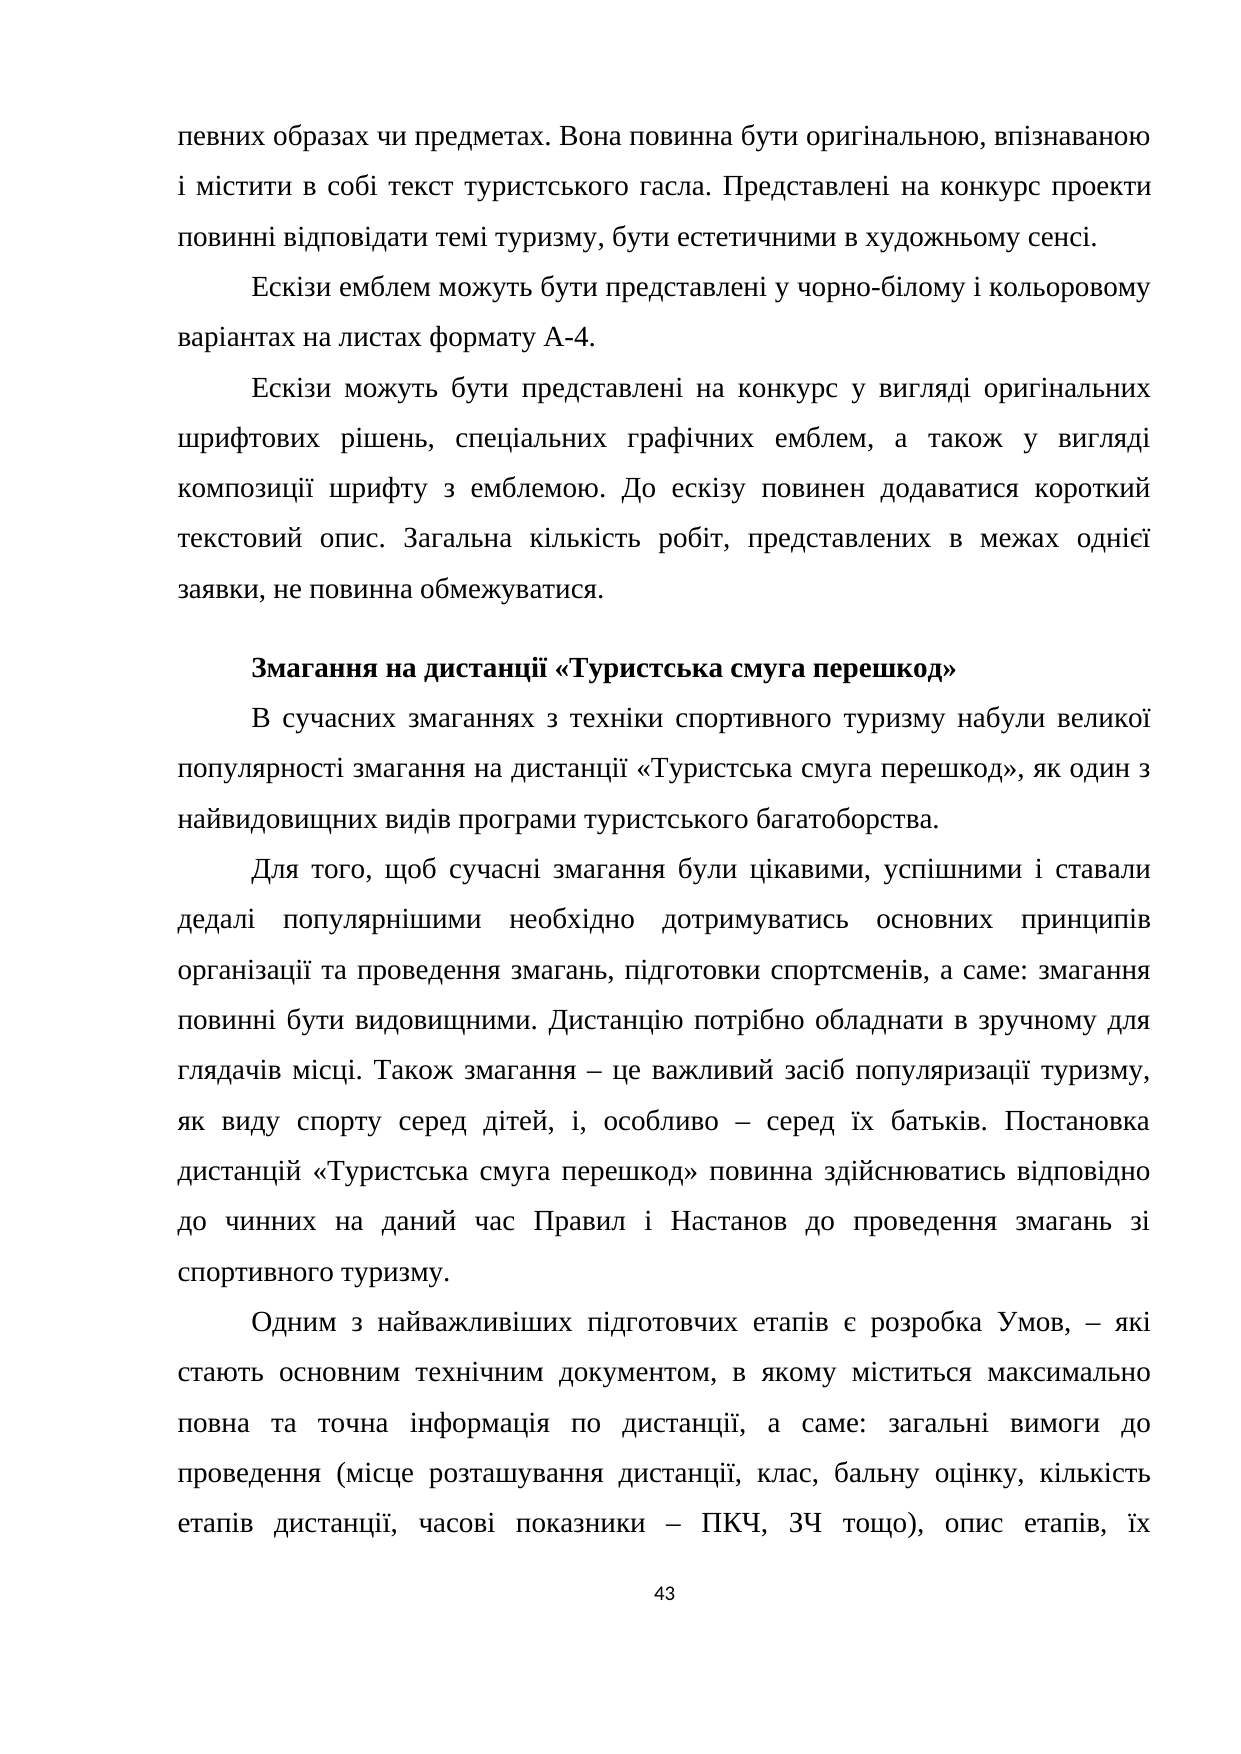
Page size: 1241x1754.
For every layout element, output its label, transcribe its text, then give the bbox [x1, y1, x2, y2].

text Ескізи емблем можуть бути представлені у чорно-білому і кольоровому варіантах на листах формату А-4. [177, 269, 1152, 353]
text Змагання на дистанції «Туристська смуга перешкод» [177, 650, 1152, 683]
text Ескізи можуть бути представлені на конкурс у вигляді оригінальних шрифтових рішень, спеціальних графічних емблем, а також у вигляді композиції шрифту з емблемою. До ескізу повинен додаватися короткий текстовий опис. Загальна кількість робіт, представлених в межах однієї заявки, не повинна обмежуватися. [177, 370, 1152, 604]
text Для того, щоб сучасні змагання були цікавими, успішними і ставали дедалі популярнішими необхідно дотримуватись основних принципів організації та проведення змагань, підготовки спортсменів, а саме: змагання повинні бути видовищними. Дистанцію потрібно обладнати в зручному для глядачів місці. Також змагання – це важливий засіб популяризації туризму, як виду спорту серед дітей, і, особливо – серед їх батьків. Постановка дистанцій «Туристська смуга перешкод» повинна здійснюватись відповідно до чинних на даний час Правил і Настанов до проведення змагань зі спортивного туризму. [177, 851, 1152, 1287]
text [177, 1304, 1152, 1539]
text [177, 118, 1152, 252]
text В сучасних змаганнях з техніки спортивного туризму набули великої популярності змагання на дистанції «Туристська смуга перешкод», як один з найвидовищних видів програми туристського багатоборства. [177, 700, 1152, 834]
